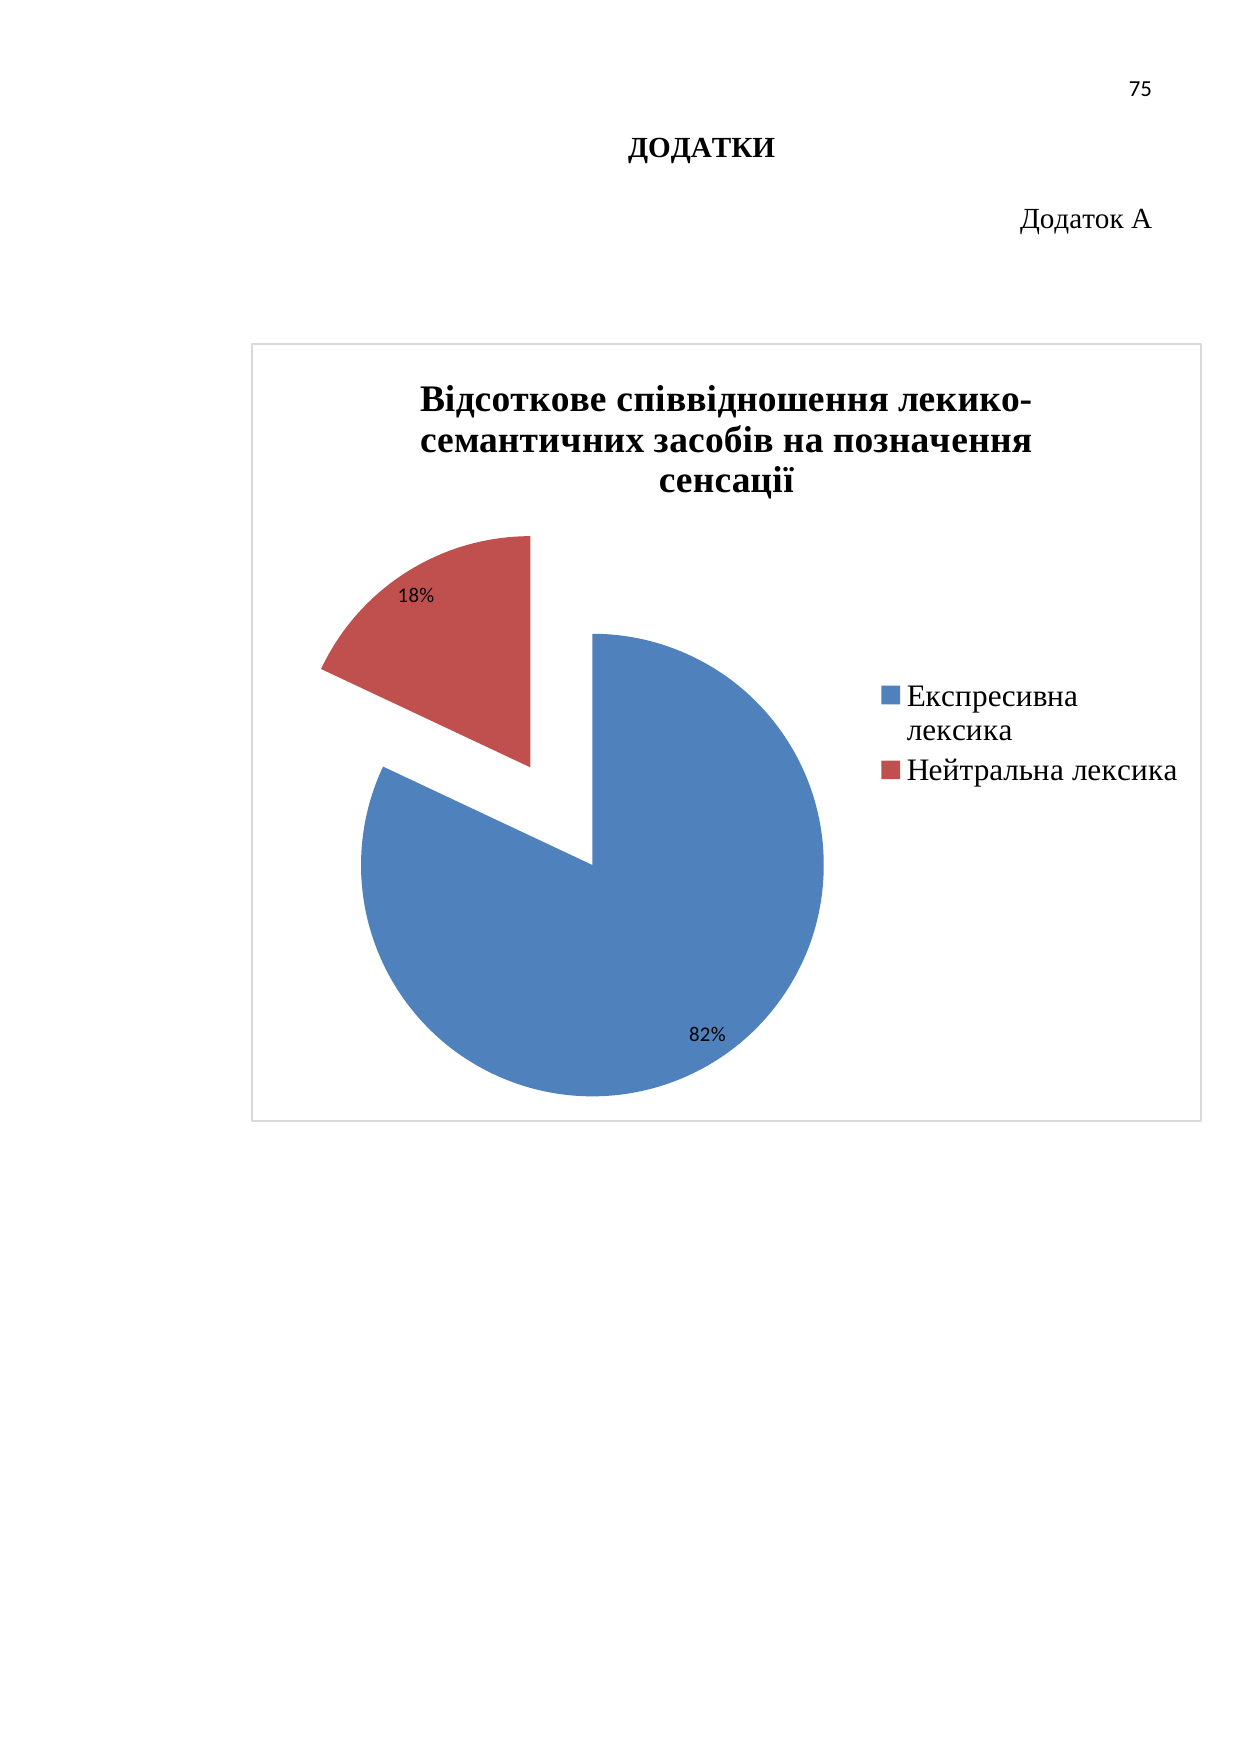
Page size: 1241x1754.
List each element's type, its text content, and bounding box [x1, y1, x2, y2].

text ДОДАТКИ [177, 130, 1152, 163]
text Додаток А [177, 201, 1152, 234]
